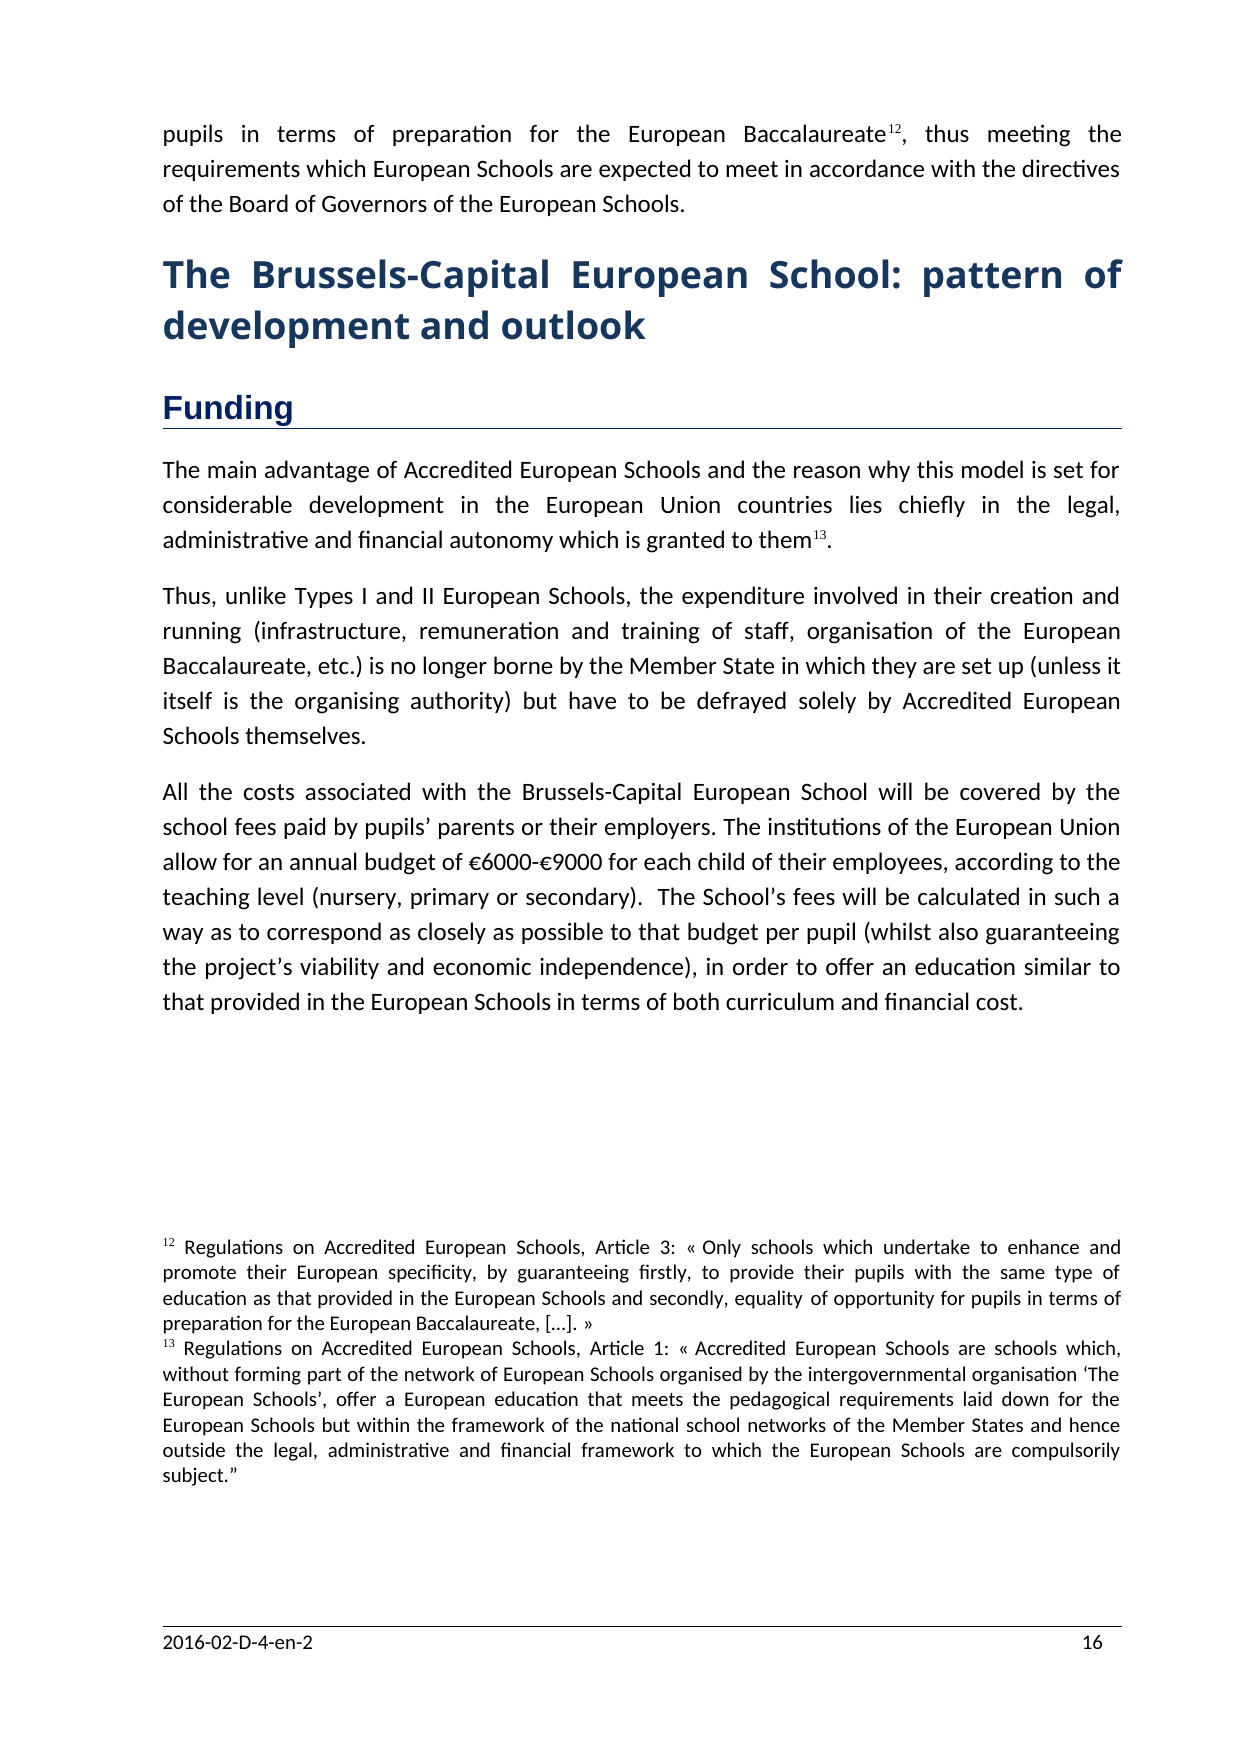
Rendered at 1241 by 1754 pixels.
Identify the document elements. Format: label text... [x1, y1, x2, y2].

subtitle Funding [162, 388, 1122, 429]
subtitle The Brussels-Capital European School: pattern of development and outlook [162, 248, 1122, 350]
text All the costs associated with the Brussels-Capital European School will be covered by the school fees paid by pupils’ parents or their employers. The institutions of the European Union allow for an annual budget of €6000-€9000 for each child of their employees, according to the teaching level (nursery, primary or secondary). The School’s fees will be calculated in such a way as to correspond as closely as possible to that budget per pupil (whilst also guaranteeing the project’s viability and economic independence), in order to offer an education similar to that provided in the European Schools in terms of both curriculum and financial cost. [162, 776, 1122, 1016]
text Thus, unlike Types I and II European Schools, the expenditure involved in their creation and running (infrastructure, remuneration and training of staff, organisation of the European Baccalaureate, etc.) is no longer borne by the Member State in which they are set up (unless it itself is the organising authority) but have to be defrayed solely by Accredited European Schools themselves. [162, 580, 1122, 751]
text The main advantage of Accredited European Schools and the reason why this model is set for considerable development in the European Union countries lies chiefly in the legal, administrative and financial autonomy which is granted to them. [162, 454, 1122, 555]
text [162, 118, 1122, 219]
